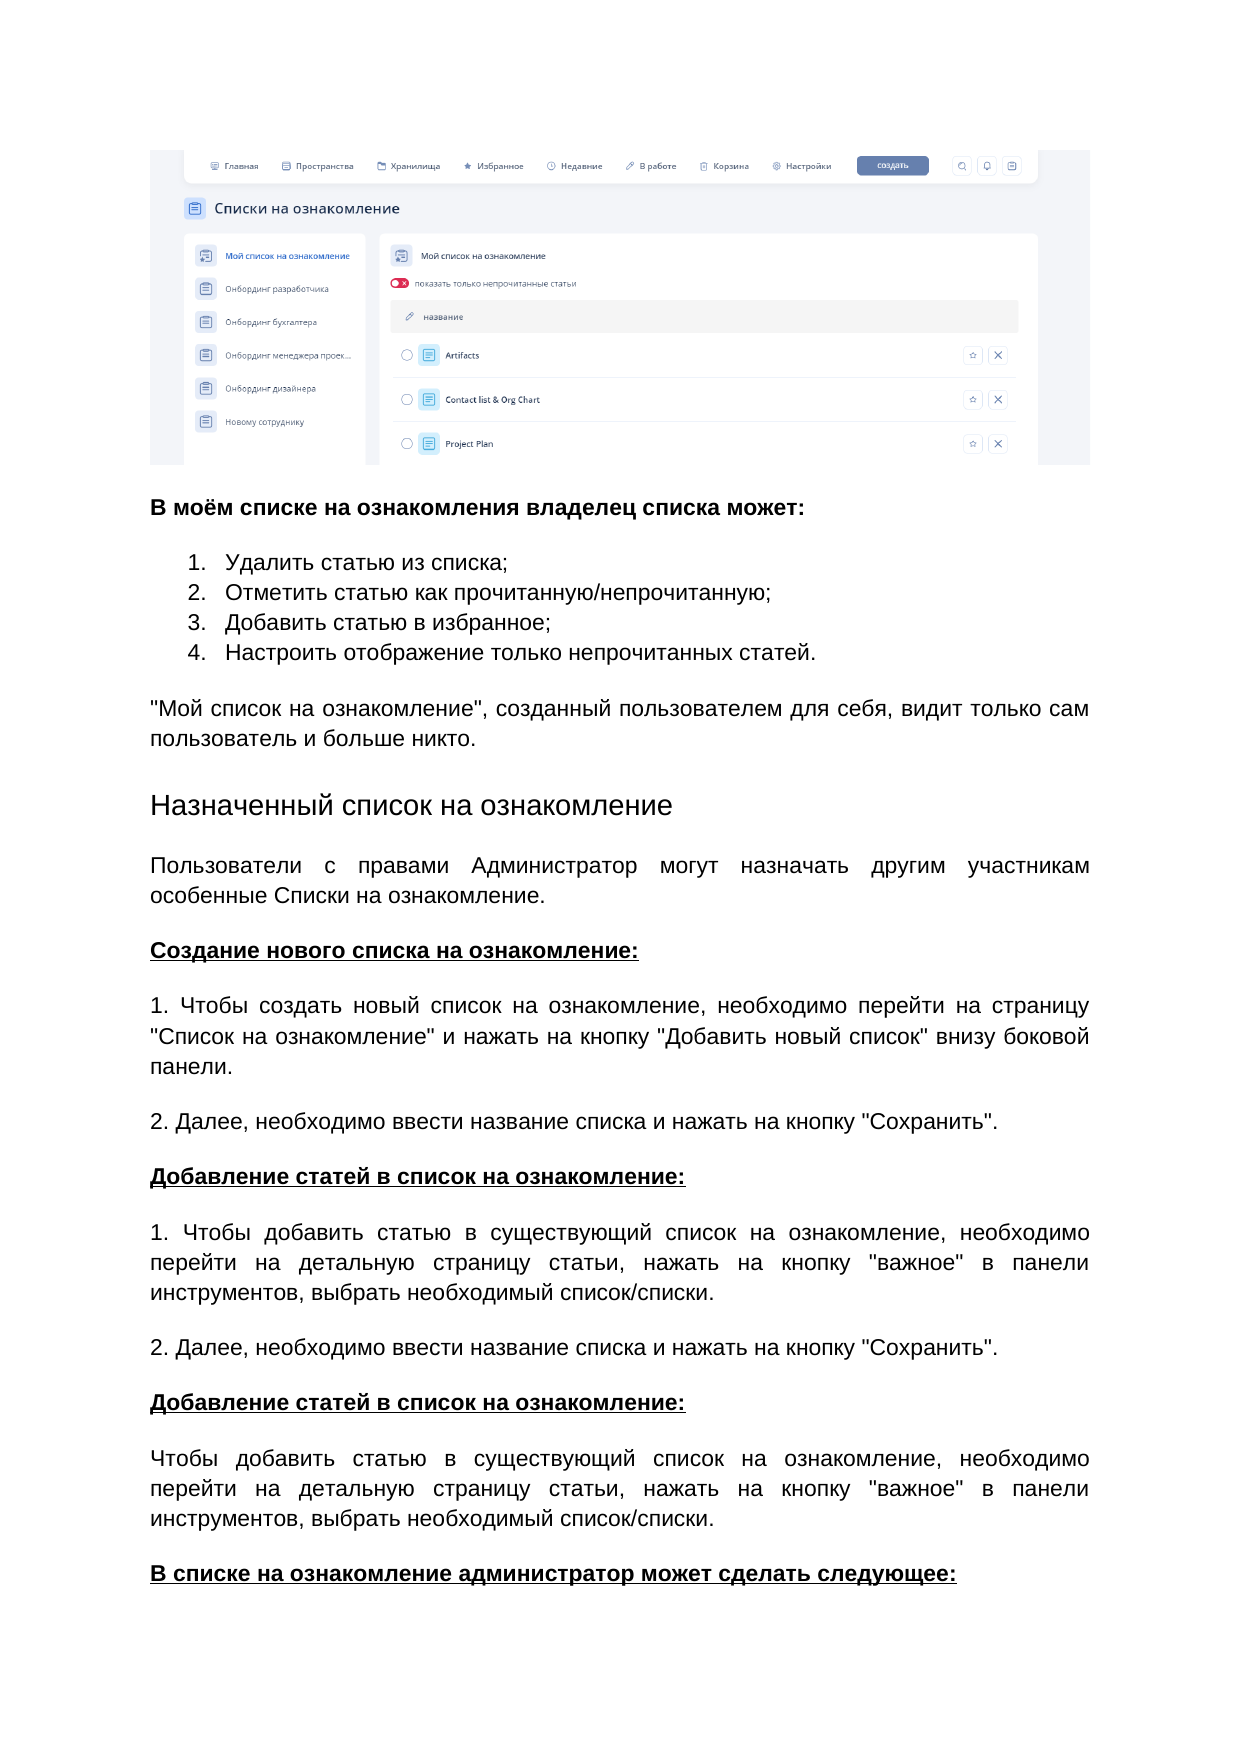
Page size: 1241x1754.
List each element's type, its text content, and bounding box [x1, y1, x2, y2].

list Настроить отображение только непрочитанных статей. [187, 639, 1090, 666]
text 2. Далее, необходимо ввести название списка и нажать на кнопку "Сохранить". [150, 1108, 1090, 1134]
list Удалить статью из списка; [187, 549, 1090, 575]
text 2. Далее, необходимо ввести название списка и нажать на кнопку "Сохранить". [150, 1334, 1090, 1360]
text Пользователи с правами Администратор могут назначать другим участникам особенные Списки на ознакомление. [150, 852, 1090, 908]
text В списке на ознакомление администратор может сделать следующее: [150, 1560, 1090, 1586]
text 1. Чтобы создать новый список на ознакомление, необходимо перейти на страницу "Список на ознакомление" и нажать на кнопку "Добавить новый список" внизу боковой панели. [150, 992, 1090, 1079]
text 1. Чтобы добавить статью в существующий список на ознакомление, необходимо перейти на детальную страницу статьи, нажать на кнопку "важное" в панели инструментов, выбрать необходимый список/списки. [150, 1218, 1090, 1305]
text Добавление статей в список на ознакомление: [150, 1389, 1090, 1416]
text Добавление статей в список на ознакомление: [150, 1163, 1090, 1189]
text "Мой список на ознакомление", созданный пользователем для себя, видит только сам пользователь и больше никто. [150, 694, 1090, 751]
list Отметить статью как прочитанную/непрочитанную; [187, 579, 1090, 605]
list Добавить статью в избранное; [187, 609, 1090, 635]
picture [150, 150, 1091, 465]
text Чтобы добавить статью в существующий список на ознакомление, необходимо перейти на детальную страницу статьи, нажать на кнопку "важное" в панели инструментов, выбрать необходимый список/списки. [150, 1444, 1090, 1531]
subtitle Назначенный список на ознакомление [150, 788, 1090, 822]
text Создание нового списка на ознакомление: [150, 937, 1090, 963]
text В моём списке на ознакомления владелец списка может: [150, 493, 1090, 520]
